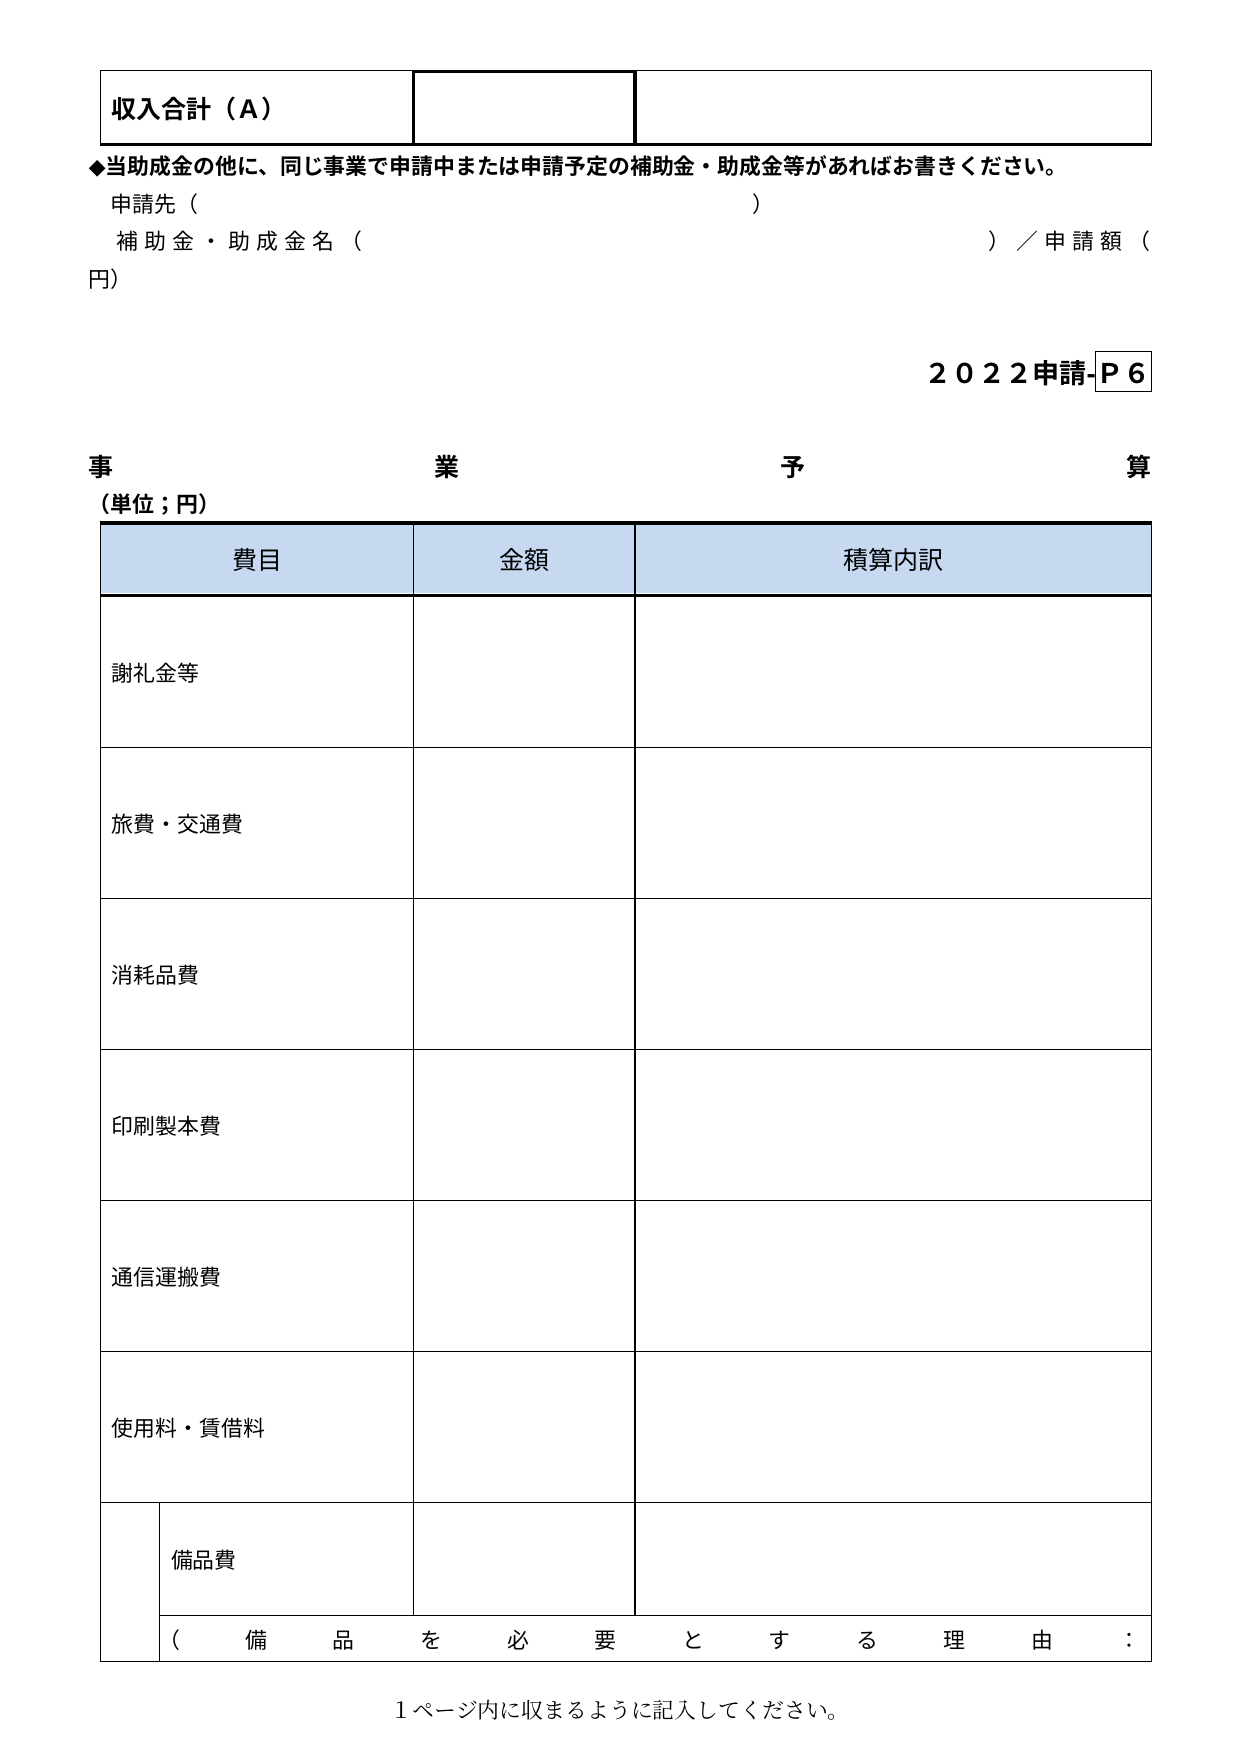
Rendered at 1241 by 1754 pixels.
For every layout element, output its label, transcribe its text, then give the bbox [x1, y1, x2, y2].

table_cell [636, 748, 1151, 898]
table_cell [636, 1352, 1151, 1502]
table_cell [415, 73, 633, 143]
table_cell 印刷製本費 [101, 1050, 413, 1200]
text 申請先（ ） [89, 184, 1152, 221]
table_cell ※１ [101, 1503, 159, 1661]
table_cell [414, 899, 634, 1049]
table_cell [636, 1201, 1151, 1351]
table_header 積算内訳 [636, 525, 1151, 593]
table_cell 消耗品費 [101, 899, 413, 1049]
text ２０２２申請-Ｐ６ [89, 334, 1152, 409]
table_cell [636, 597, 1151, 747]
table_header 費目 [101, 525, 413, 593]
text ◆当助成金の他に、同じ事業で申請中または申請予定の補助金・助成金等があればお書きください。 [89, 146, 1152, 184]
table_cell 使用料・賃借料 [101, 1352, 413, 1502]
table_cell [414, 1201, 634, 1351]
text 補助金・助成金名（ ）／申請額（ 円） [89, 221, 1152, 296]
table_cell [636, 1050, 1151, 1200]
table_cell 旅費・交通費 [101, 748, 413, 898]
text 事業予算 （単位；円） [89, 446, 1152, 521]
table_cell 収入合計（Ａ） [101, 71, 412, 143]
table_cell 謝礼金等 [101, 597, 413, 747]
table_cell [414, 597, 634, 747]
table_cell [636, 1503, 1151, 1615]
table_cell [414, 748, 634, 898]
table_cell [637, 71, 1151, 143]
table_cell （備品を必要とする理由： ） [160, 1616, 1151, 1661]
table_cell [636, 899, 1151, 1049]
table_cell [414, 1050, 634, 1200]
table_header 金額 [414, 525, 634, 593]
table_cell [414, 1503, 634, 1615]
table_cell [414, 1352, 634, 1502]
table_cell 備品費 [160, 1503, 413, 1615]
table_cell 通信運搬費 [101, 1201, 413, 1351]
